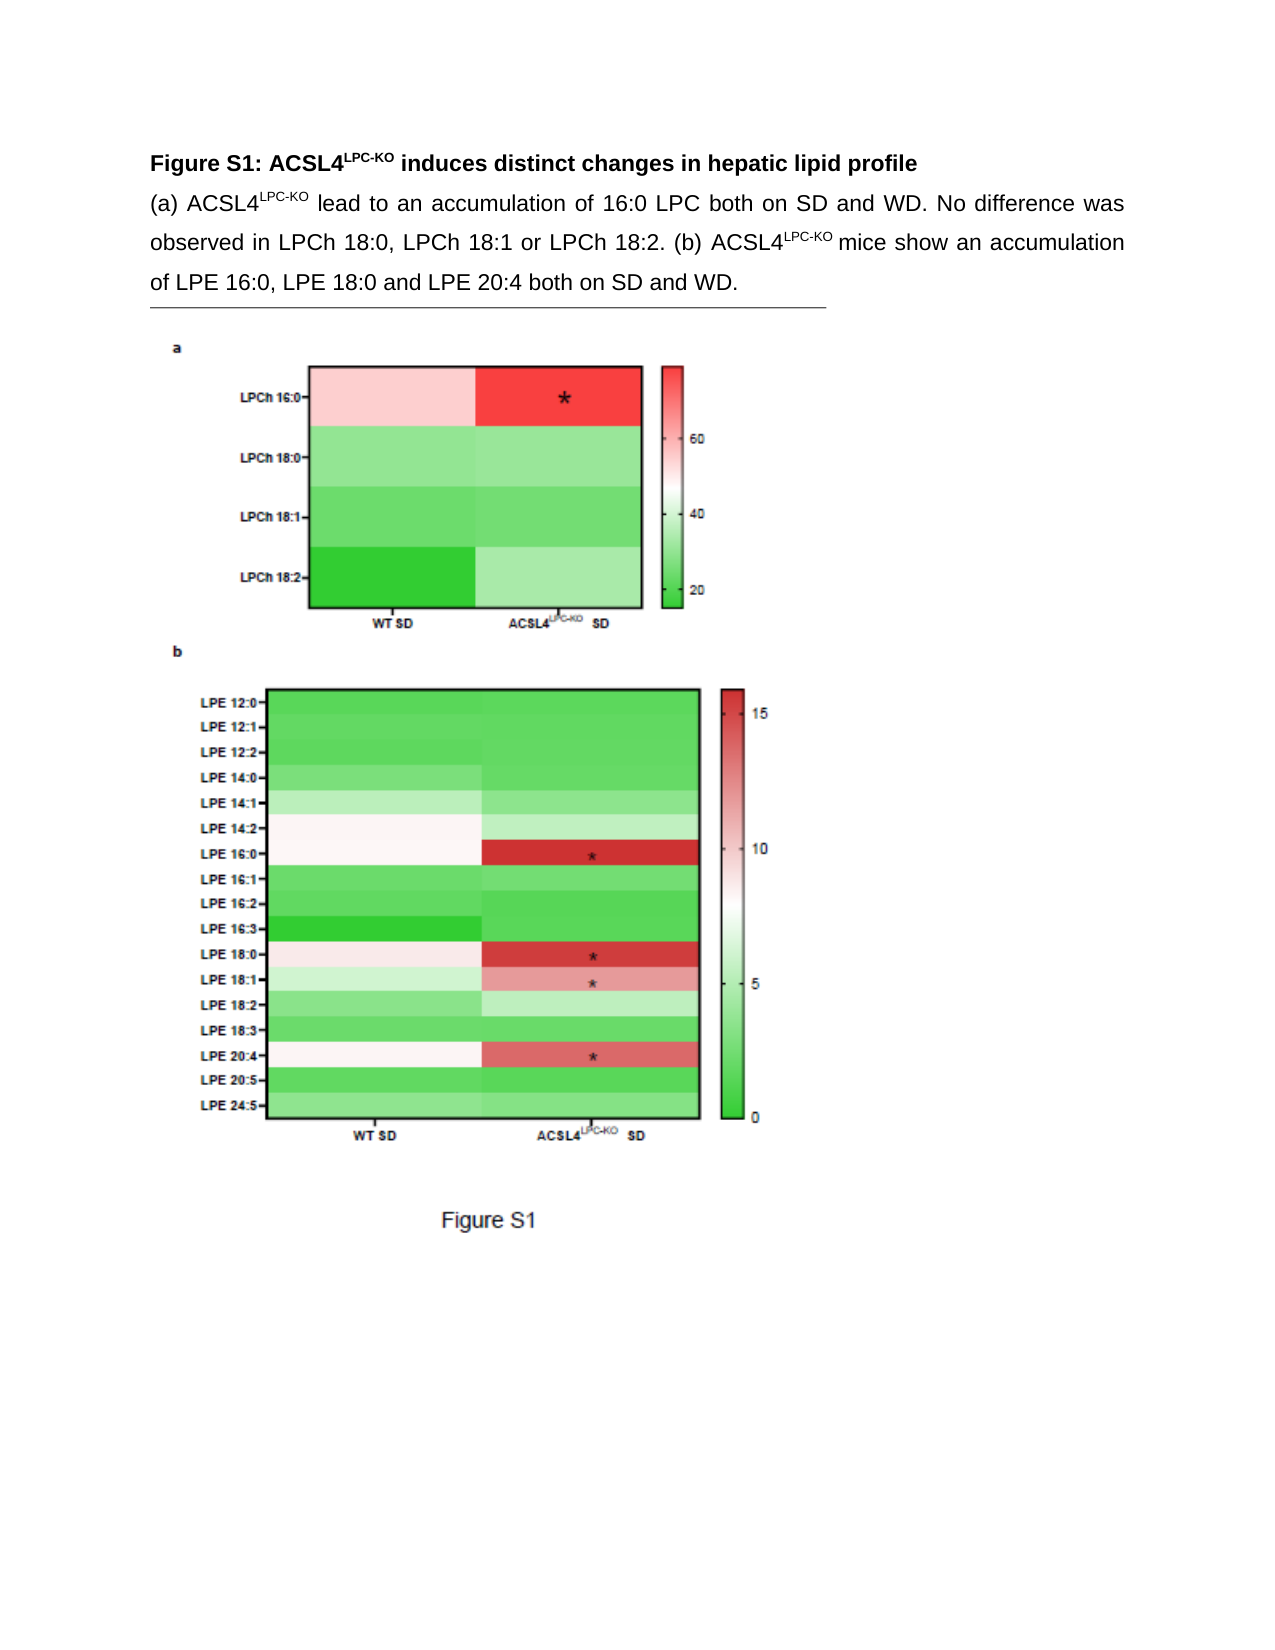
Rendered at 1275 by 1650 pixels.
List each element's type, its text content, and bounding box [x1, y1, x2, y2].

picture [150, 307, 827, 1260]
text (a) ACSL4LPC-KO lead to an accumulation of 16:0 LPC both on SD and WD. No difference was observed in LPCh 18:0, LPCh 18:1 or LPCh 18:2. (b) ACSL4LPC-KO mice show an accumulation of LPE 16:0, LPE 18:0 and LPE 20:4 both on SD and WD. [150, 189, 1125, 295]
text Figure S1: ACSL4LPC-KO induces distinct changes in hepatic lipid profile [150, 150, 1125, 176]
